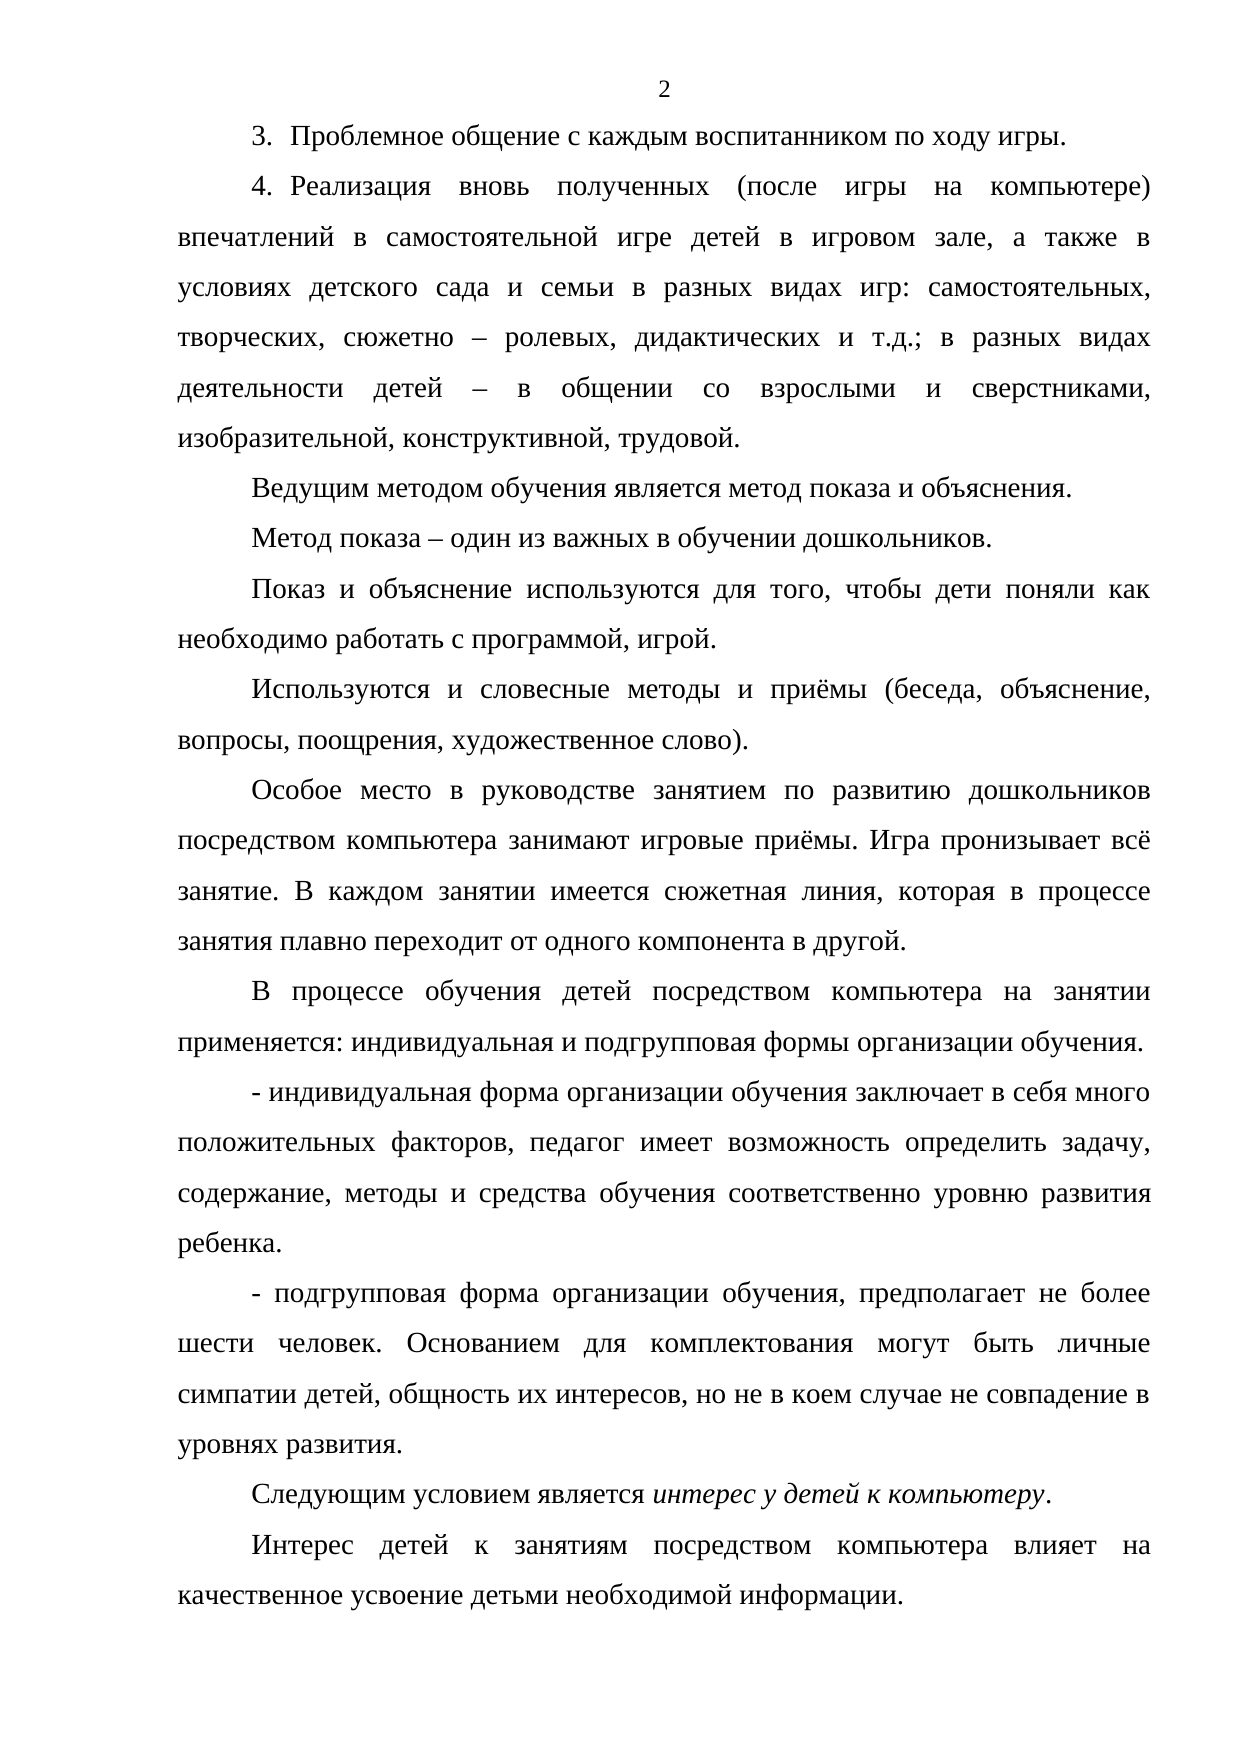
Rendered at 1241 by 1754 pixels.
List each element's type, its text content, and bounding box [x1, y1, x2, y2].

text Интерес детей к занятиям посредством компьютера влияет на качественное усвоение детьми необходимой информации. [177, 1527, 1152, 1611]
text Используются и словесные методы и приёмы (беседа, объяснение, вопросы, поощрения, художественное слово). [177, 672, 1152, 755]
text - подгрупповая форма организации обучения, предполагает не более шести человек. Основанием для комплектования могут быть личные симпатии детей, общность их интересов, но не в коем случае не совпадение в уровнях развития. [177, 1275, 1152, 1460]
text В процессе обучения детей посредством компьютера на занятии применяется: индивидуальная и подгрупповая формы организации обучения. [177, 973, 1152, 1057]
list Реализация вновь полученных (после игры на компьютере) впечатлений в самостоятельной игре детей в игровом зале, а также в условиях детского сада и семьи в разных видах игр: самостоятельных, творческих, сюжетно – ролевых, дидактических и т.д.; в разных видах деятельности детей – в общении со взрослыми и сверстниками, изобразительной, конструктивной, трудовой. [177, 168, 1152, 453]
list Проблемное общение с каждым воспитанником по ходу игры. [177, 118, 1152, 152]
text Метод показа – один из важных в обучении дошкольников. [177, 521, 1152, 554]
text Следующим условием является интерес у детей к компьютеру. [177, 1477, 1152, 1510]
text - индивидуальная форма организации обучения заключает в себя много положительных факторов, педагог имеет возможность определить задачу, содержание, методы и средства обучения соответственно уровню развития ребенка. [177, 1074, 1152, 1258]
text Особое место в руководстве занятием по развитию дошкольников посредством компьютера занимают игровые приёмы. Игра пронизывает всё занятие. В каждом занятии имеется сюжетная линия, которая в процессе занятия плавно переходит от одного компонента в другой. [177, 772, 1152, 957]
text Ведущим методом обучения является метод показа и объяснения. [177, 470, 1152, 504]
text Показ и объяснение используются для того, чтобы дети поняли как необходимо работать с программой, игрой. [177, 571, 1152, 655]
